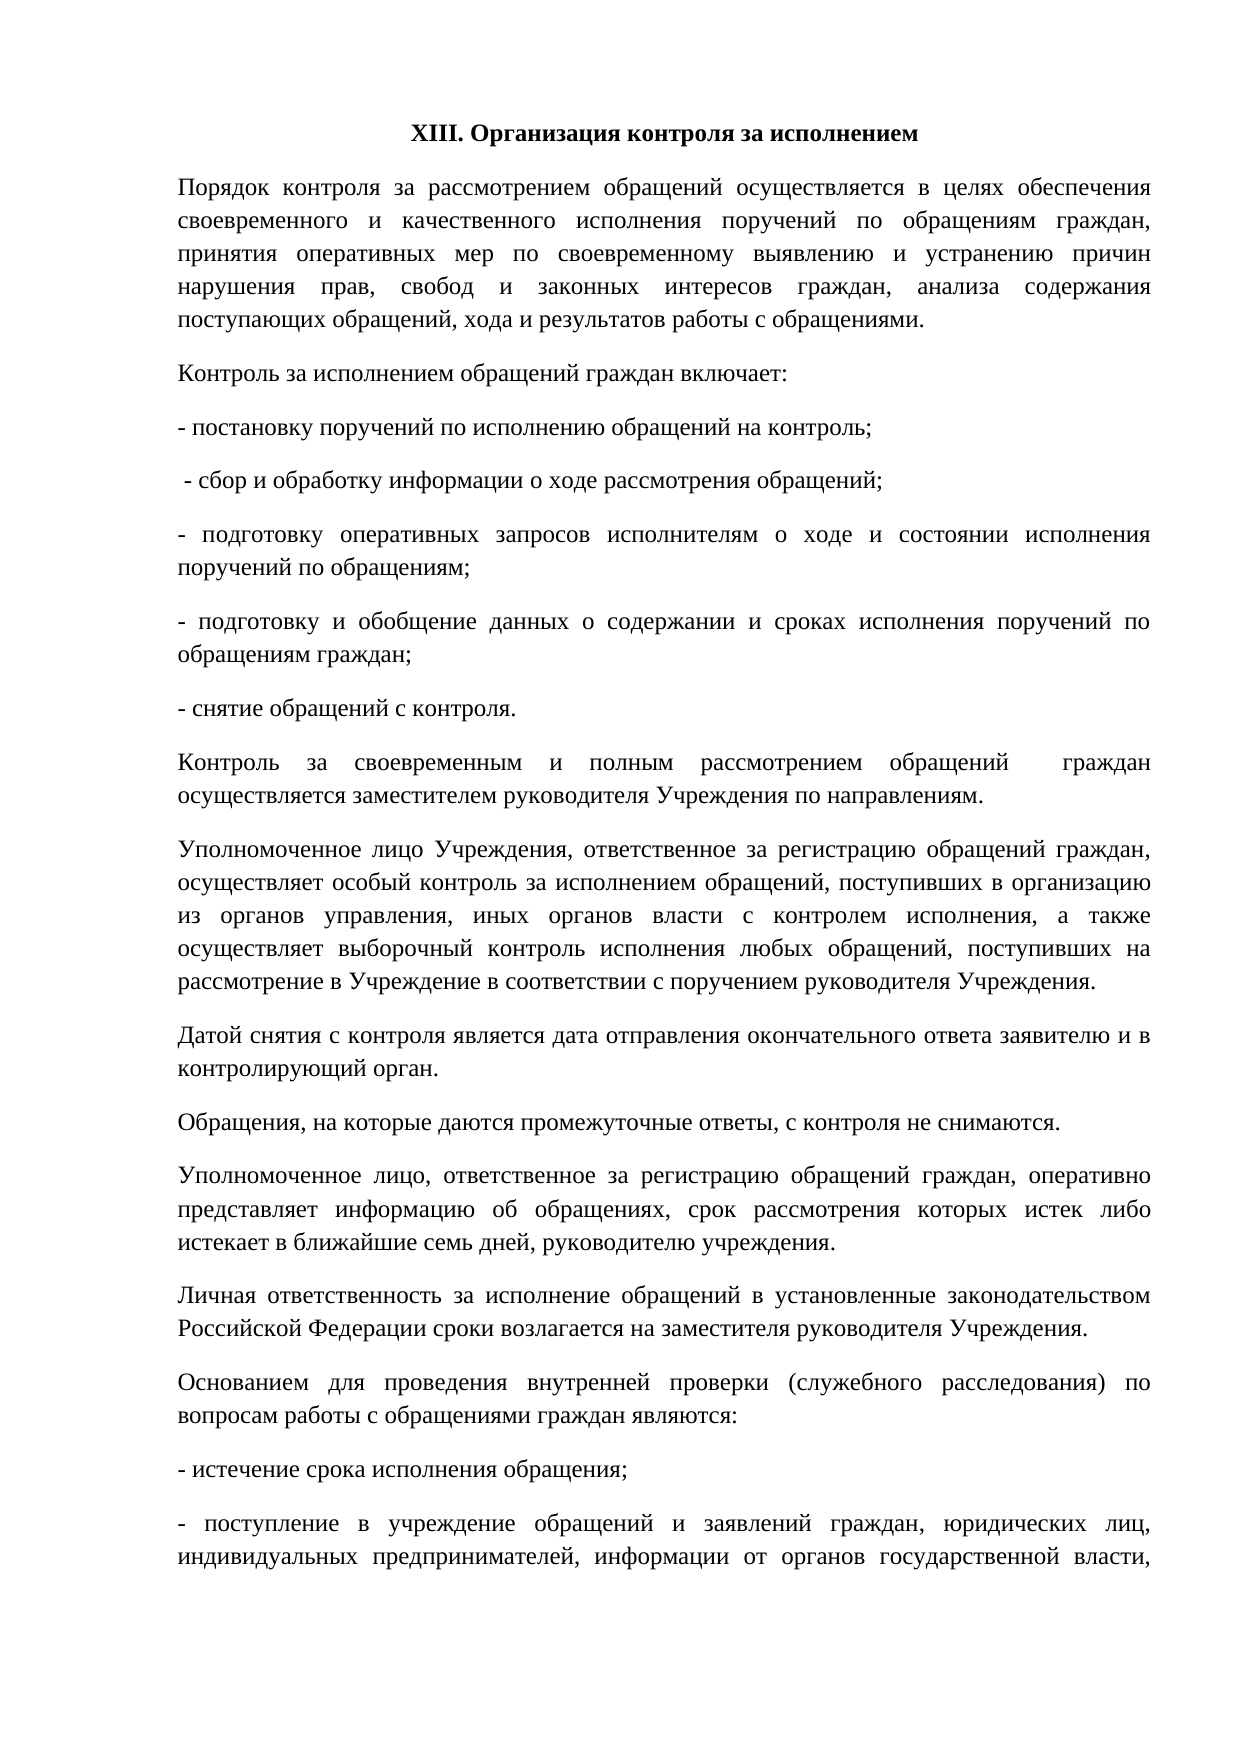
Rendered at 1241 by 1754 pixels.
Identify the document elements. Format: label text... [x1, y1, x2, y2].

text - постановку поручений по исполнению обращений на контроль; [177, 412, 1152, 441]
text Контроль за исполнением обращений граждан включает: [177, 358, 1152, 387]
text - подготовку оперативных запросов исполнителям о ходе и состоянии исполнения поручений по обращениям; [177, 519, 1152, 581]
text Личная ответственность за исполнение обращений в установленные законодательством Российской Федерации сроки возлагается на заместителя руководителя Учреждения. [177, 1281, 1152, 1342]
text - истечение срока исполнения обращения; [177, 1454, 1152, 1483]
text Уполномоченное лицо, ответственное за регистрацию обращений граждан, оперативно представляет информацию об обращениях, срок рассмотрения которых истек либо истекает в ближайшие семь дней, руководителю учреждения. [177, 1161, 1152, 1255]
text Уполномоченное лицо Учреждения, ответственное за регистрацию обращений граждан, осуществляет особый контроль за исполнением обращений, поступивших в организацию из органов управления, иных органов власти с контролем исполнения, а также осуществляет выборочный контроль исполнения любых обращений, поступивших на рассмотрение в Учреждение в соответствии с поручением руководителя Учреждения. [177, 834, 1152, 995]
text Контроль за своевременным и полным рассмотрением обращений граждан осуществляется заместителем руководителя Учреждения по направлениям. [177, 747, 1152, 809]
text XIII. Организация контроля за исполнением [177, 118, 1152, 147]
text - снятие обращений с контроля. [177, 693, 1152, 722]
text - подготовку и обобщение данных о содержании и сроках исполнения поручений по обращениям граждан; [177, 606, 1152, 668]
text Основанием для проведения внутренней проверки (служебного расследования) по вопросам работы с обращениями граждан являются: [177, 1367, 1152, 1429]
text - сбор и обработку информации о ходе рассмотрения обращений; [177, 466, 1152, 494]
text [177, 1508, 1152, 1570]
text Обращения, на которые даются промежуточные ответы, с контроля не снимаются. [177, 1107, 1152, 1136]
text Датой снятия с контроля является дата отправления окончательного ответа заявителю и в контролирующий орган. [177, 1020, 1152, 1082]
text Порядок контроля за рассмотрением обращений осуществляется в целях обеспечения своевременного и качественного исполнения поручений по обращениям граждан, принятия оперативных мер по своевременному выявлению и устранению причин нарушения прав, свобод и законных интересов граждан, анализа содержания поступающих обращений, хода и результатов работы с обращениями. [177, 172, 1152, 333]
